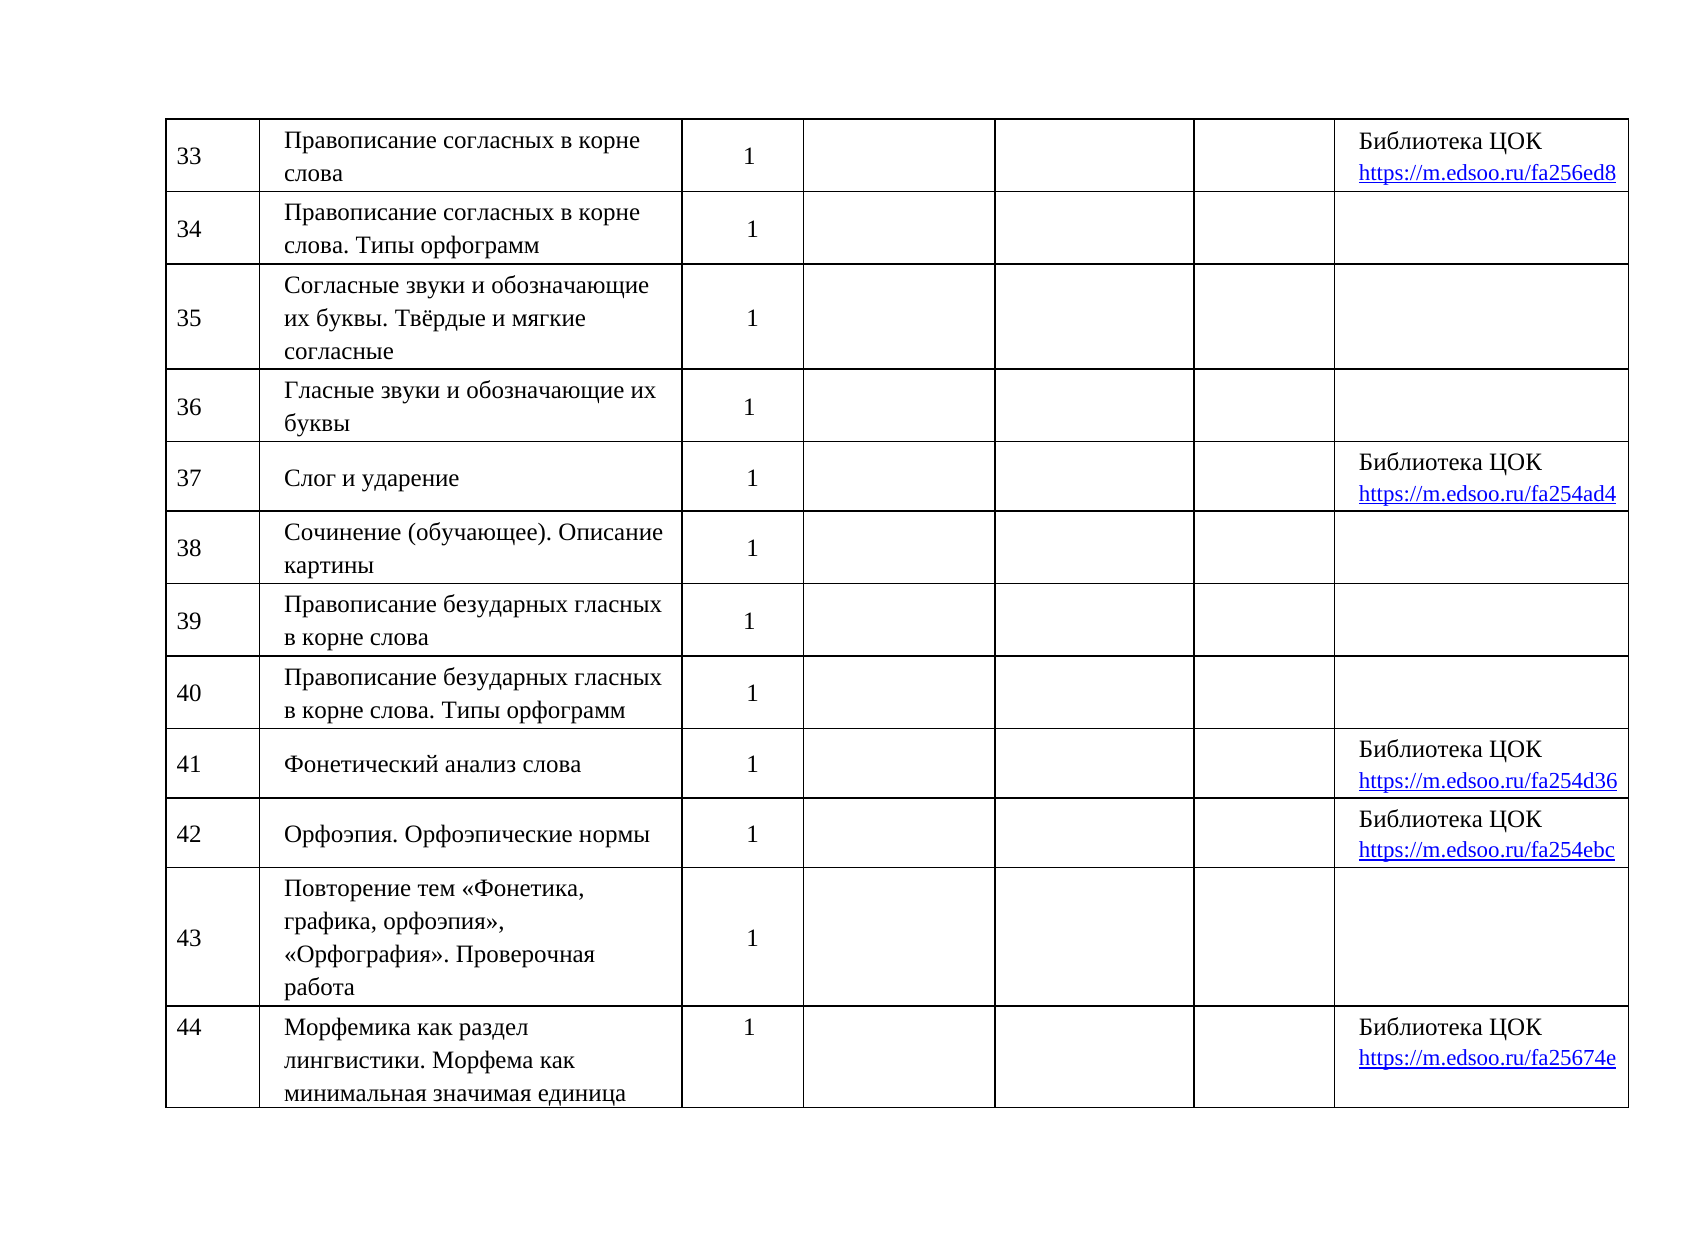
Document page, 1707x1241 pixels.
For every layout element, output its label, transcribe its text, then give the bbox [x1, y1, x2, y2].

table_cell 1 [683, 265, 803, 368]
table_cell Библиотека ЦОК https://m.edsoo.ru/fa254d36 [1335, 729, 1628, 797]
table_cell 1 [683, 1007, 803, 1107]
table_cell 35 [167, 265, 259, 368]
table_cell Правописание безударных гласных в корне слова. Типы орфограмм [260, 657, 681, 727]
table_cell [804, 192, 994, 263]
table_cell [996, 120, 1193, 191]
table_cell [1335, 657, 1628, 727]
table_cell [804, 657, 994, 727]
table_cell Правописание согласных в корне слова [260, 120, 681, 191]
table_cell 1 [683, 512, 803, 583]
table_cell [260, 1007, 681, 1107]
table_cell 38 [167, 512, 259, 583]
table_cell [996, 657, 1193, 727]
table_cell [1335, 584, 1628, 655]
table_cell [996, 512, 1193, 583]
table_cell [1335, 265, 1628, 368]
table_cell Сочинение (обучающее). Описание картины [260, 512, 681, 583]
table_cell [1195, 868, 1334, 1005]
table_cell 40 [167, 657, 259, 727]
table_cell [804, 442, 994, 510]
table_cell [1195, 584, 1334, 655]
table_cell 43 [167, 868, 259, 1005]
table_cell [804, 512, 994, 583]
table_cell 41 [167, 729, 259, 797]
table_cell 1 [683, 192, 803, 263]
table_cell Слог и ударение [260, 442, 681, 510]
table_cell 42 [167, 799, 259, 867]
table_cell Орфоэпия. Орфоэпические нормы [260, 799, 681, 867]
table_cell [1335, 192, 1628, 263]
table_cell Согласные звуки и обозначающие их буквы. Твёрдые и мягкие согласные [260, 265, 681, 368]
table_cell [996, 192, 1193, 263]
table_cell [1335, 868, 1628, 1005]
table_cell [1195, 1007, 1334, 1107]
table_cell [1195, 120, 1334, 191]
table_cell [1195, 370, 1334, 441]
table_cell 33 [167, 120, 259, 191]
table_cell [804, 370, 994, 441]
table_cell Библиотека ЦОК https://m.edsoo.ru/fa254ebc [1335, 799, 1628, 867]
table_cell 1 [683, 868, 803, 1005]
table_cell 39 [167, 584, 259, 655]
table_cell [804, 729, 994, 797]
table_cell [1195, 657, 1334, 727]
table_cell 1 [683, 729, 803, 797]
table_cell 1 [683, 442, 803, 510]
table_cell 44 [167, 1007, 259, 1107]
table_cell [1195, 729, 1334, 797]
table_cell [996, 1007, 1193, 1107]
table_cell [1195, 442, 1334, 510]
table_cell Правописание безударных гласных в корне слова [260, 584, 681, 655]
table_cell Библиотека ЦОК https://m.edsoo.ru/fa254ad4 [1335, 442, 1628, 510]
table_cell [804, 265, 994, 368]
table_cell [996, 799, 1193, 867]
table_cell 1 [683, 584, 803, 655]
table_cell Гласные звуки и обозначающие их буквы [260, 370, 681, 441]
table_cell Библиотека ЦОК https://m.edsoo.ru/fa256ed8 [1335, 120, 1628, 191]
table_cell Фонетический анализ слова [260, 729, 681, 797]
table_cell 1 [683, 799, 803, 867]
table_cell [804, 868, 994, 1005]
table_cell [1195, 512, 1334, 583]
table_cell 1 [683, 370, 803, 441]
table_cell [1335, 370, 1628, 441]
table_cell [996, 370, 1193, 441]
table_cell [1335, 1007, 1628, 1107]
table_cell [996, 584, 1193, 655]
table_cell [996, 868, 1193, 1005]
table_cell Правописание согласных в корне слова. Типы орфограмм [260, 192, 681, 263]
table_cell [996, 729, 1193, 797]
table_cell [1195, 799, 1334, 867]
table_cell [1335, 512, 1628, 583]
table_cell 34 [167, 192, 259, 263]
table_cell [804, 584, 994, 655]
table_cell [804, 120, 994, 191]
table_cell [996, 442, 1193, 510]
table_cell [804, 799, 994, 867]
table_cell [996, 265, 1193, 368]
table_cell [804, 1007, 994, 1107]
table_cell Повторение тем «Фонетика, графика, орфоэпия», «Орфография». Проверочная работа [260, 868, 681, 1005]
table_cell 37 [167, 442, 259, 510]
table_cell [1195, 265, 1334, 368]
table_cell [1195, 192, 1334, 263]
table_cell 1 [683, 657, 803, 727]
table_cell 36 [167, 370, 259, 441]
table_cell 1 [683, 120, 803, 191]
